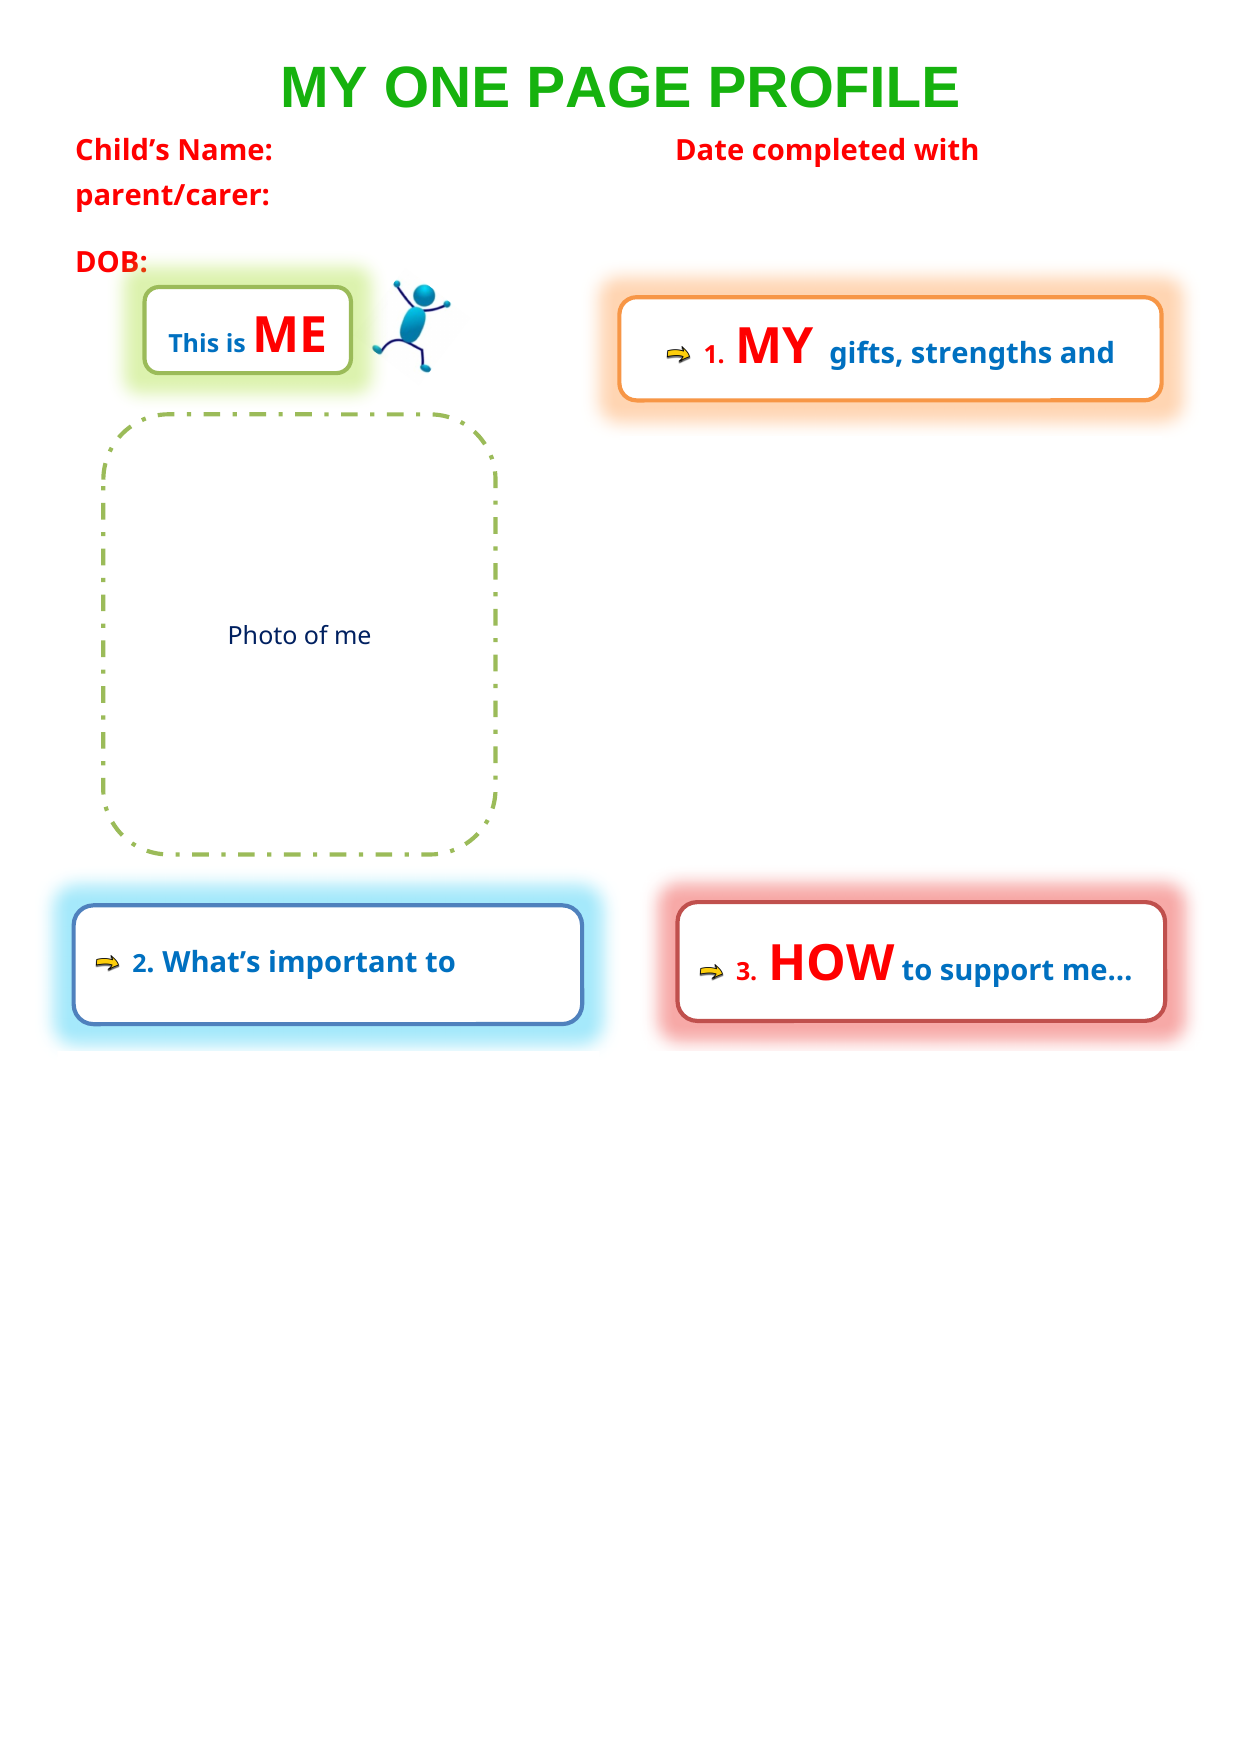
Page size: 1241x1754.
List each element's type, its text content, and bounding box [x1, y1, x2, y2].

picture [699, 964, 724, 981]
picture [95, 955, 120, 972]
picture [377, 268, 470, 385]
picture [666, 346, 691, 364]
text Child’s Name: Date completed with parent/carer: [75, 129, 1165, 214]
list DOB: [75, 241, 1165, 281]
